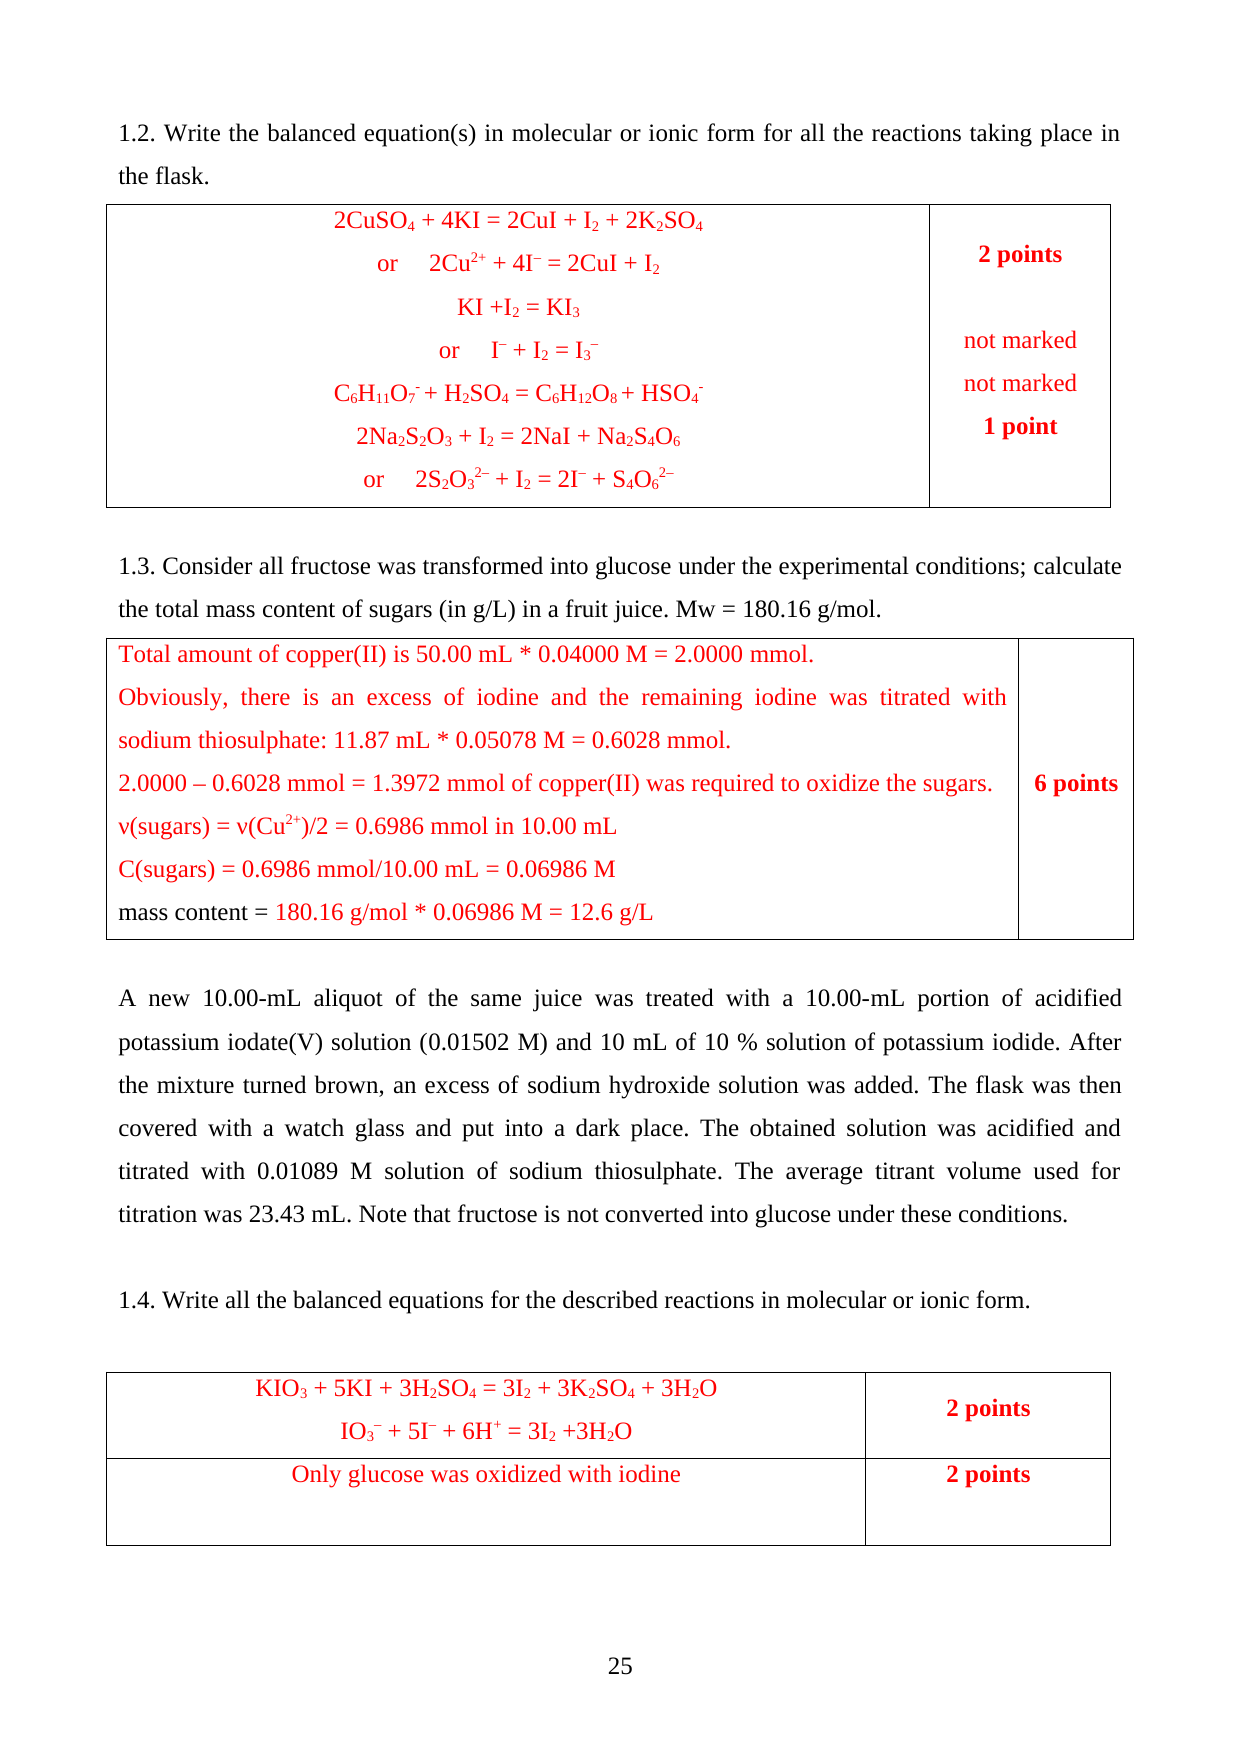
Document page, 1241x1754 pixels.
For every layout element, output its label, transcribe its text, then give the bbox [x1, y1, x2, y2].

table_cell 2 points [866, 1459, 1110, 1545]
table_header 2 points not marked not marked 1 point [930, 205, 1110, 507]
table_header KIO3 + 5KI + 3H2SO4 = 3I2 + 3K2SO4 + 3H2O IO3– + 5I– + 6H+ = 3I2 +3H2O [107, 1373, 865, 1458]
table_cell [107, 1459, 865, 1545]
list 1.3. Consider all fructose was transformed into glucose under the experimental conditions; calculate the total mass content of sugars (in g/L) in a fruit juice. Mw = 180.16 g/mol. [118, 551, 1122, 623]
list A new 10.00-mL aliquot of the same juice was treated with a 10.00-mL portion of acidified potassium iodate(V) solution (0.01502 М) and 10 mL of 10 % solution of potassium iodide. After the mixture turned brown, an excess of sodium hydroxide solution was added. The flask was then covered with a watch glass and put into a dark place. The obtained solution was acidified and titrated with 0.01089 M solution of sodium thiosulphate. The average titrant volume used for titration was 23.43 mL. Note that fructose is not converted into glucose under these conditions. [118, 983, 1122, 1228]
table_header Total amount of copper(II) is 50.00 mL * 0.04000 M = 2.0000 mmol. Obviously, there is an excess of iodine and the remaining iodine was titrated with sodium thiosulphate: 11.87 mL * 0.05078 M = 0.6028 mmol. 2.0000 – 0.6028 mmol = 1.3972 mmol of copper(II) was required to oxidize the sugars. ν(sugars) = ν(Cu2+)/2 = 0.6986 mmol in 10.00 mL C(sugars) = 0.6986 mmol/10.00 mL = 0.06986 M mass content = 180.16 g/mol * 0.06986 M = 12.6 g/L [107, 639, 1018, 939]
table_header 6 points [1019, 639, 1133, 939]
list 1.4. Write all the balanced equations for the described reactions in molecular or ionic form. [118, 1285, 1122, 1314]
table_header 2CuSO4 + 4KI = 2CuI + I2 + 2K2SO4 or 2Cu2+ + 4I– = 2CuI + I2 KI +I2 = KI3 or I– + I2 = I3– C6H11O7- + H2SO4 = C6H12O8 + HSO4- 2Na2S2O3 + I2 = 2NaI + Na2S4O6 or 2S2O32– + I2 = 2I– + S4O62– [107, 205, 929, 507]
list 1.2. Write the balanced equation(s) in molecular or ionic form for all the reactions taking place in the flask. [118, 118, 1122, 190]
table_header 2 points [866, 1373, 1110, 1458]
